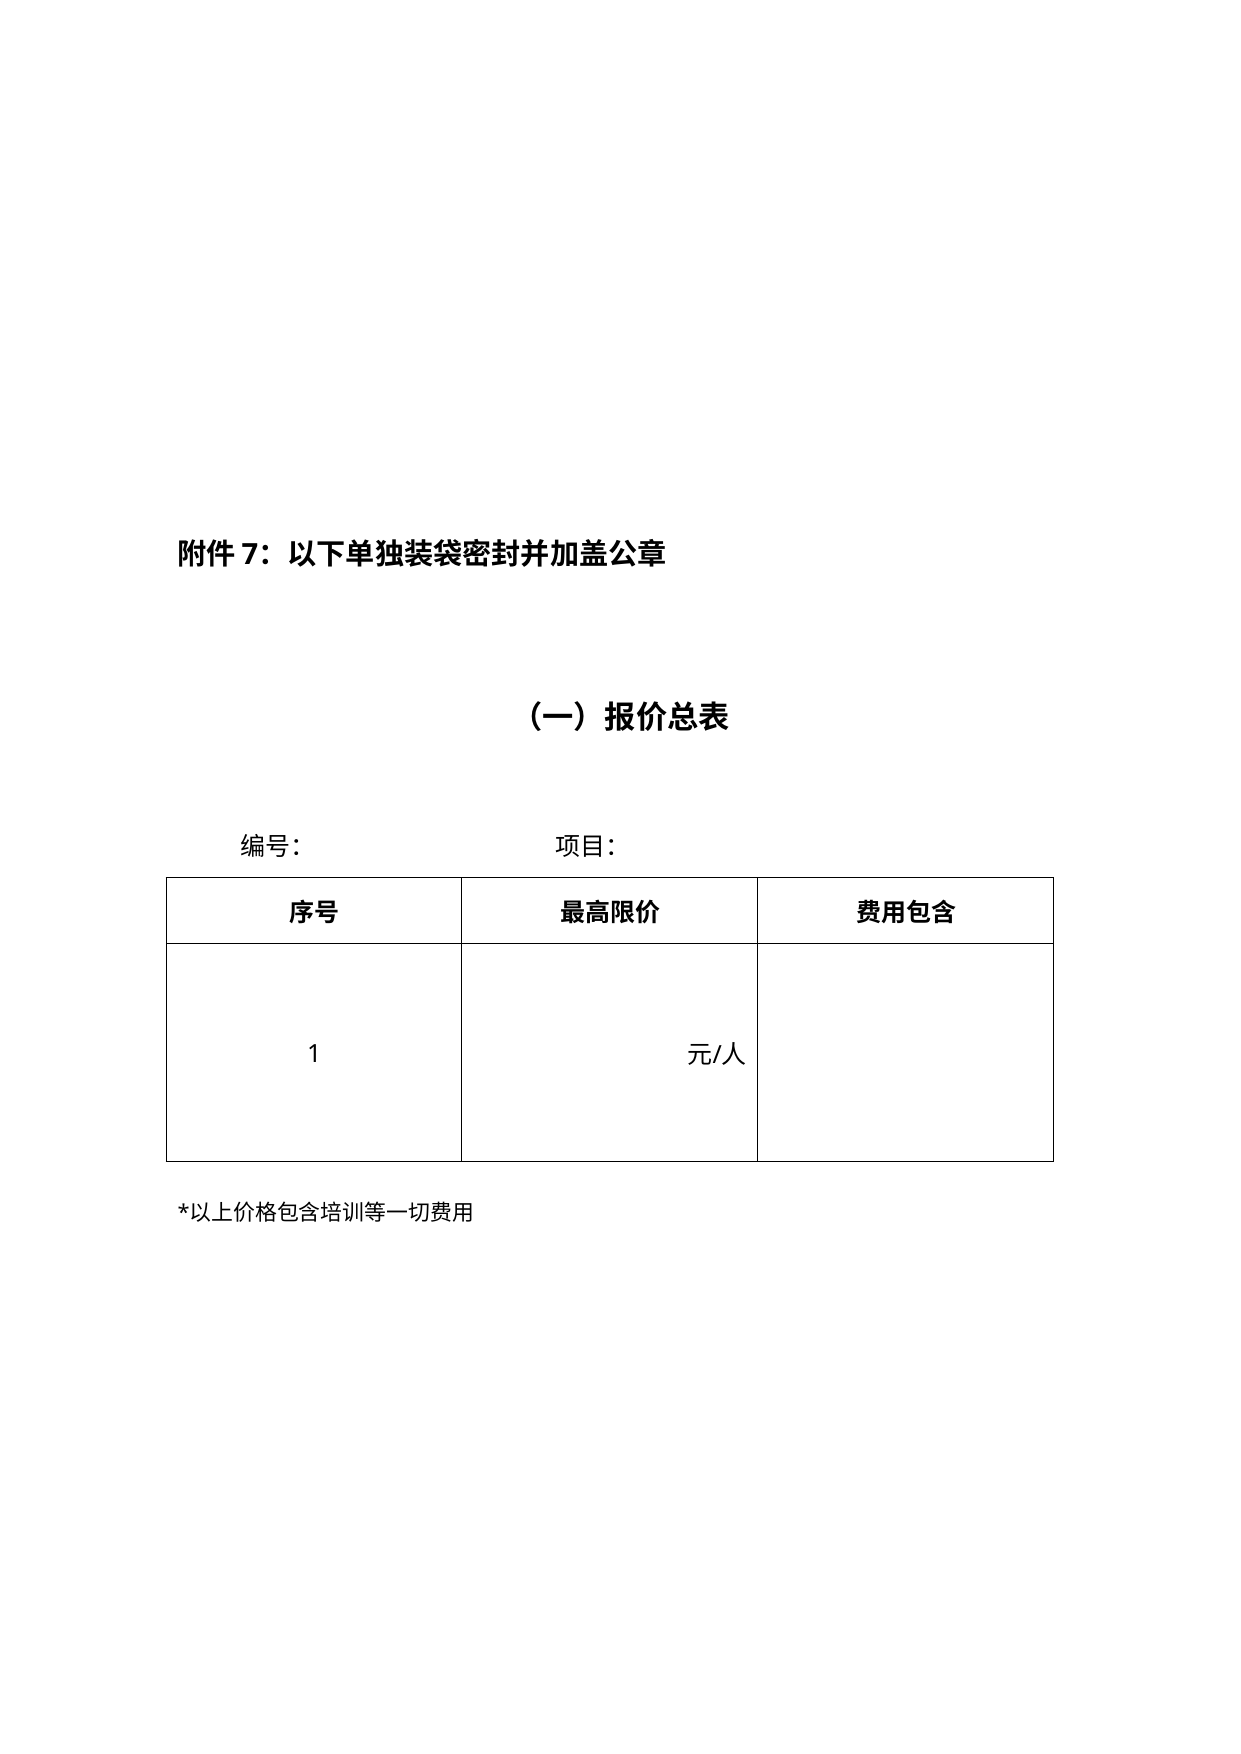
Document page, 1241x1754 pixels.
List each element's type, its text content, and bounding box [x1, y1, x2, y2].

text 编号： 项目： [177, 812, 1063, 877]
table_header 序号 [167, 878, 461, 943]
table_cell 元/人 [462, 944, 757, 1161]
table_header 费用包含 [758, 878, 1053, 943]
text 附件7：以下单独装袋密封并加盖公章 [177, 519, 1063, 584]
table_cell [758, 944, 1053, 1161]
table_header 最高限价 [462, 878, 757, 943]
text *以上价格包含培训等一切费用 [177, 1195, 1063, 1227]
text （一）报价总表 [177, 682, 1063, 747]
table_cell 1 [167, 944, 461, 1161]
